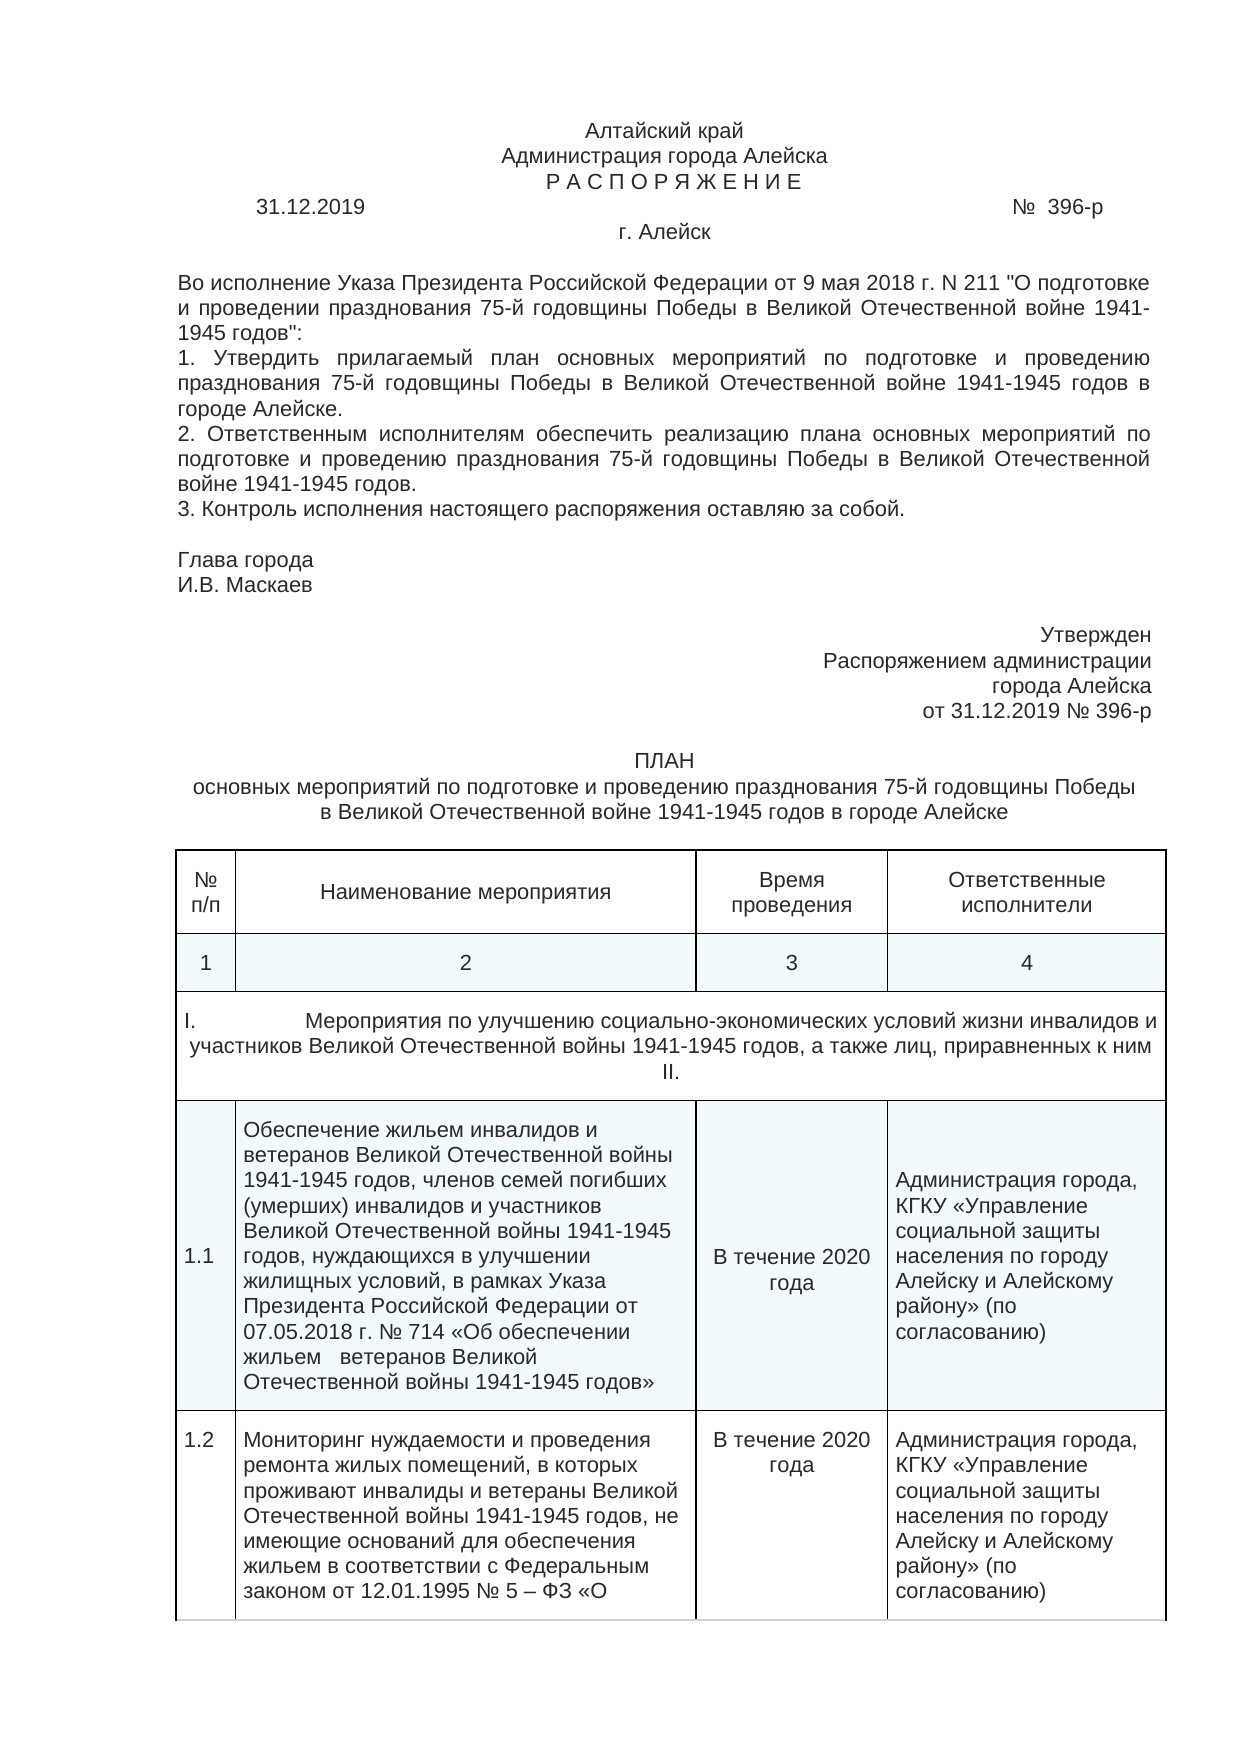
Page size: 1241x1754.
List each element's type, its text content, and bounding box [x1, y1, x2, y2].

table_cell Обеспечение жильем инвалидов и ветеранов Великой Отечественной войны 1941-1945 годов, членов семей погибших (умерших) инвалидов и участников Великой Отечественной войны 1941-1945 годов, нуждающихся в улучшении жилищных условий, в рамках Указа Президента Российской Федерации от 07.05.2018 г. № 714 «Об обеспечении жильем ветеранов Великой Отечественной войны 1941-1945 годов» [236, 1101, 695, 1410]
text 3. Контроль исполнения настоящего распоряжения оставляю за собой. [177, 496, 1152, 521]
text от 31.12.2019 № 396-р [177, 698, 1152, 723]
table_cell 3 [697, 934, 887, 991]
table_header № п/п [177, 851, 235, 933]
text основных мероприятий по подготовке и проведению празднования 75-й годовщины Победы [177, 773, 1152, 799]
text Алтайский край [177, 118, 1152, 143]
table_cell I. Мероприятия по улучшению социально-экономических условий жизни инвалидов и участников Великой Отечественной войны 1941-1945 годов, а также лиц, приравненных к ним II. [177, 992, 1165, 1099]
text Глава города И.В. Маскаев [177, 547, 1152, 597]
text в Великой Отечественной войне 1941-1945 годов в городе Алейске [177, 799, 1152, 824]
table_cell 2 [236, 934, 695, 991]
table_cell 1.2 [177, 1411, 235, 1619]
text ПЛАН [177, 748, 1152, 773]
text г. Алейск [177, 219, 1152, 244]
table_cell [236, 1411, 695, 1619]
text Администрация города Алейска [177, 143, 1152, 168]
table_header Наименование мероприятия [236, 851, 695, 933]
text Утвержден [177, 622, 1152, 647]
text Р А С П О Р Я Ж Е Н И Е [177, 168, 1152, 194]
table_header Ответственные исполнители [888, 851, 1165, 933]
table_cell В течение 2020 года [697, 1101, 887, 1410]
text 2. Ответственным исполнителям обеспечить реализацию плана основных мероприятий по подготовке и проведению празднования 75-й годовщины Победы в Великой Отечественной войне 1941-1945 годов. [177, 421, 1152, 496]
table_header Время проведения [697, 851, 887, 933]
text Во исполнение Указа Президента Российской Федерации от 9 мая 2018 г. N 211 "О подготовке и проведении празднования 75-й годовщины Победы в Великой Отечественной войне 1941-1945 годов": [177, 269, 1152, 345]
table_cell 1 [177, 934, 235, 991]
text 1. Утвердить прилагаемый план основных мероприятий по подготовке и проведению празднования 75-й годовщины Победы в Великой Отечественной войне 1941-1945 годов в городе Алейске. [177, 345, 1152, 421]
table_cell В течение 2020 года [697, 1411, 887, 1619]
table_cell 4 [888, 934, 1165, 991]
text Распоряжением администрации [177, 647, 1152, 673]
table_cell Администрация города, КГКУ «Управление социальной защиты населения по городу Алейску и Алейскому району» (по согласованию) [888, 1101, 1165, 1410]
text города Алейска [177, 673, 1152, 698]
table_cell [888, 1411, 1165, 1619]
table_cell 1.1 [177, 1101, 235, 1410]
text 31.12.2019 № 396-р [177, 194, 1152, 219]
